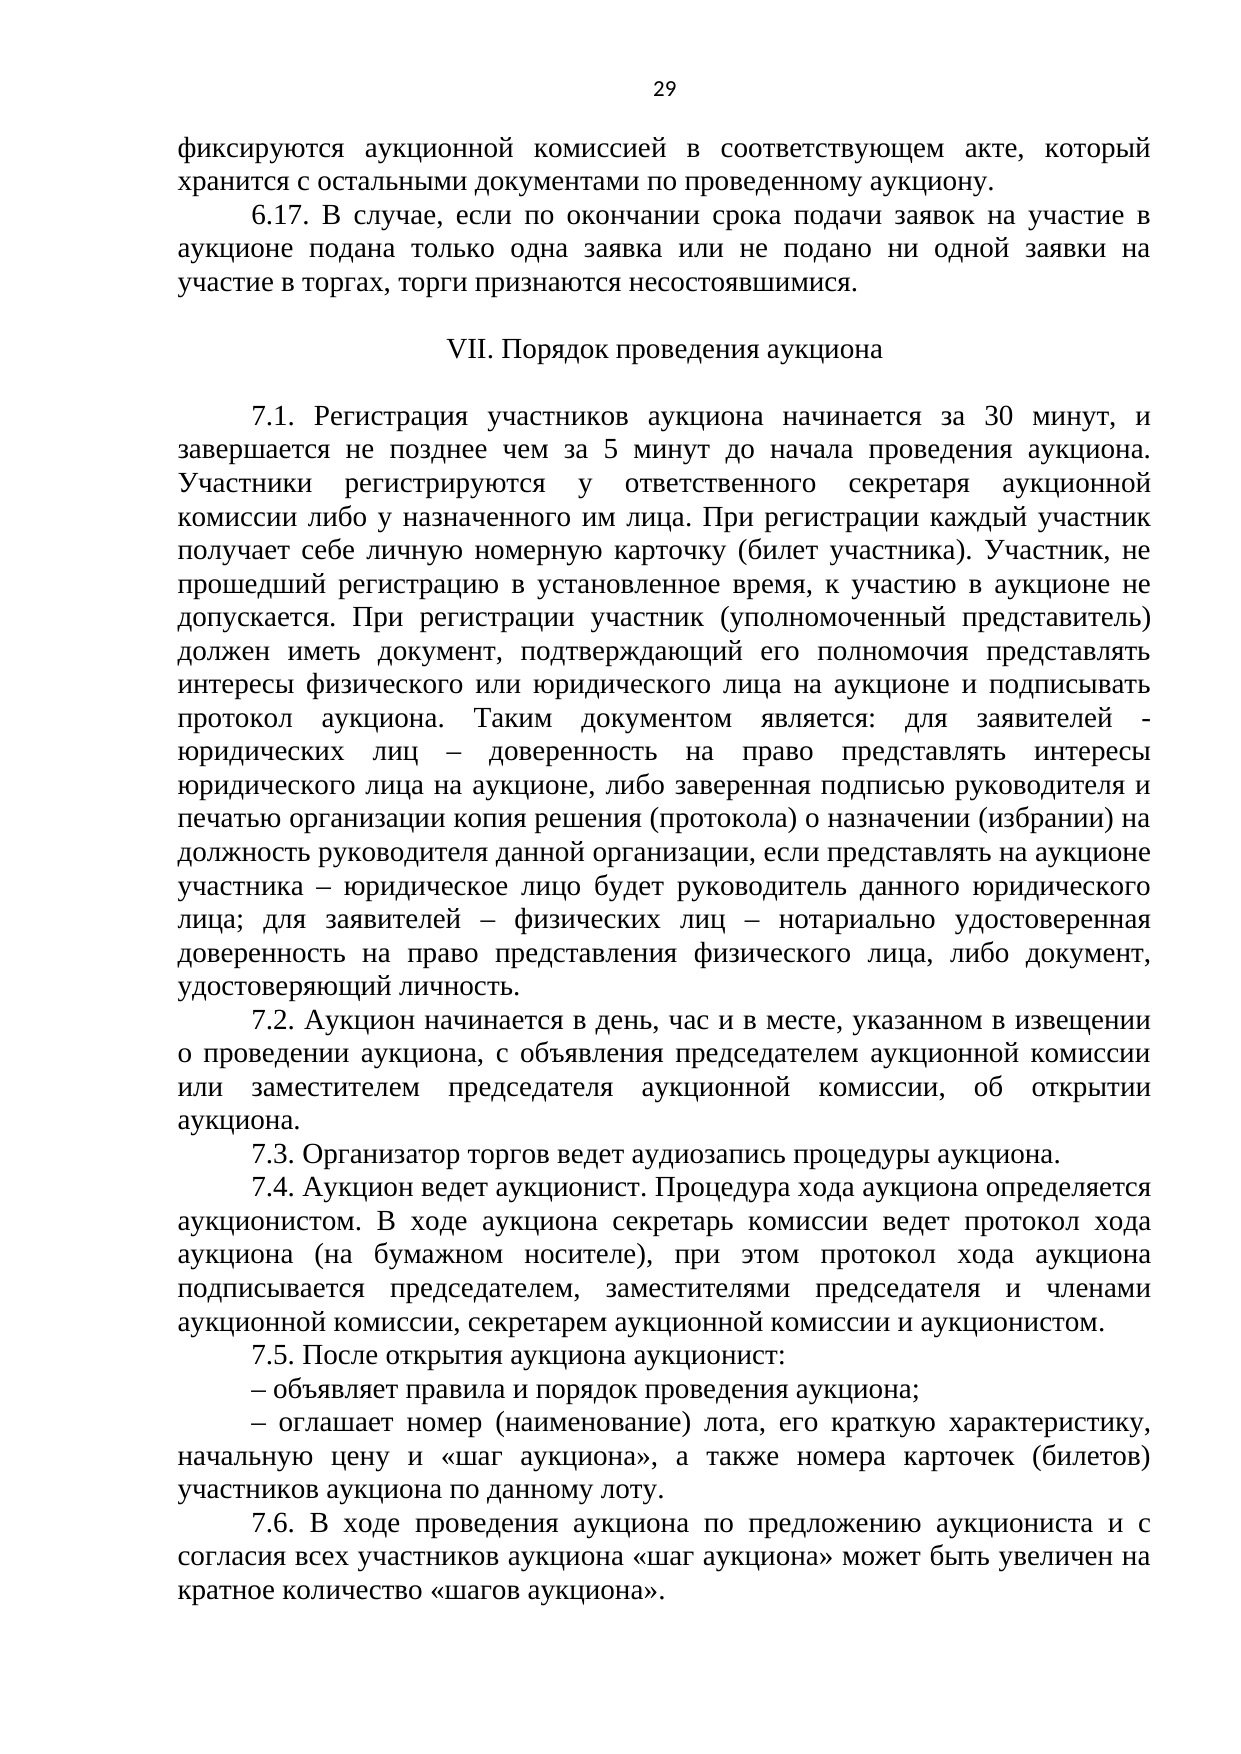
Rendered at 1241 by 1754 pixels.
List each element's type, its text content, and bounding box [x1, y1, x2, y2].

text 7.4. Аукцион ведет аукционист. Процедура хода аукциона определяется аукционистом. В ходе аукциона секретарь комиссии ведет протокол хода аукциона (на бумажном носителе), при этом протокол хода аукциона подписывается председателем, заместителями председателя и членами аукционной комиссии, секретарем аукционной комиссии и аукционистом. [177, 1169, 1152, 1337]
text 7.3. Организатор торгов ведет аудиозапись процедуры аукциона. [177, 1136, 1152, 1169]
text 6.17. В случае, если по окончании срока подачи заявок на участие в аукционе подана только одна заявка или не подано ни одной заявки на участие в торгах, торги признаются несостоявшимися. [177, 197, 1152, 297]
text VII. Порядок проведения аукциона [177, 331, 1152, 364]
text – оглашает номер (наименование) лота, его краткую характеристику, начальную цену и «шаг аукциона», а также номера карточек (билетов) участников аукциона по данному лоту. [177, 1404, 1152, 1505]
text – объявляет правила и порядок проведения аукциона; [177, 1371, 1152, 1404]
text 7.1. Регистрация участников аукциона начинается за 30 минут, и завершается не позднее чем за 5 минут до начала проведения аукциона. Участники регистрируются у ответственного секретаря аукционной комиссии либо у назначенного им лица. При регистрации каждый участник получает себе личную номерную карточку (билет участника). Участник, не прошедший регистрацию в установленное время, к участию в аукционе не допускается. При регистрации участник (уполномоченный представитель) должен иметь документ, подтверждающий его полномочия представлять интересы физического или юридического лица на аукционе и подписывать протокол аукциона. Таким документом является: для заявителей - юридических лиц – доверенность на право представлять интересы юридического лица на аукционе, либо заверенная подписью руководителя и печатью организации копия решения (протокола) о назначении (избрании) на должность руководителя данной организации, если представлять на аукционе участника – юридическое лицо будет руководитель данного юридического лица; для заявителей – физических лиц – нотариально удостоверенная доверенность на право представления физического лица, либо документ, удостоверяющий личность. [177, 398, 1152, 1002]
text 7.2. Аукцион начинается в день, час и в месте, указанном в извещении о проведении аукциона, с объявления председателем аукционной комиссии или заместителем председателя аукционной комиссии, об открытии аукциона. [177, 1002, 1152, 1136]
text 7.6. В ходе проведения аукциона по предложению аукциониста и с согласия всех участников аукциона «шаг аукциона» может быть увеличен на кратное количество «шагов аукциона». [177, 1505, 1152, 1606]
text 7.5. После открытия аукциона аукционист: [177, 1337, 1152, 1371]
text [177, 130, 1152, 197]
